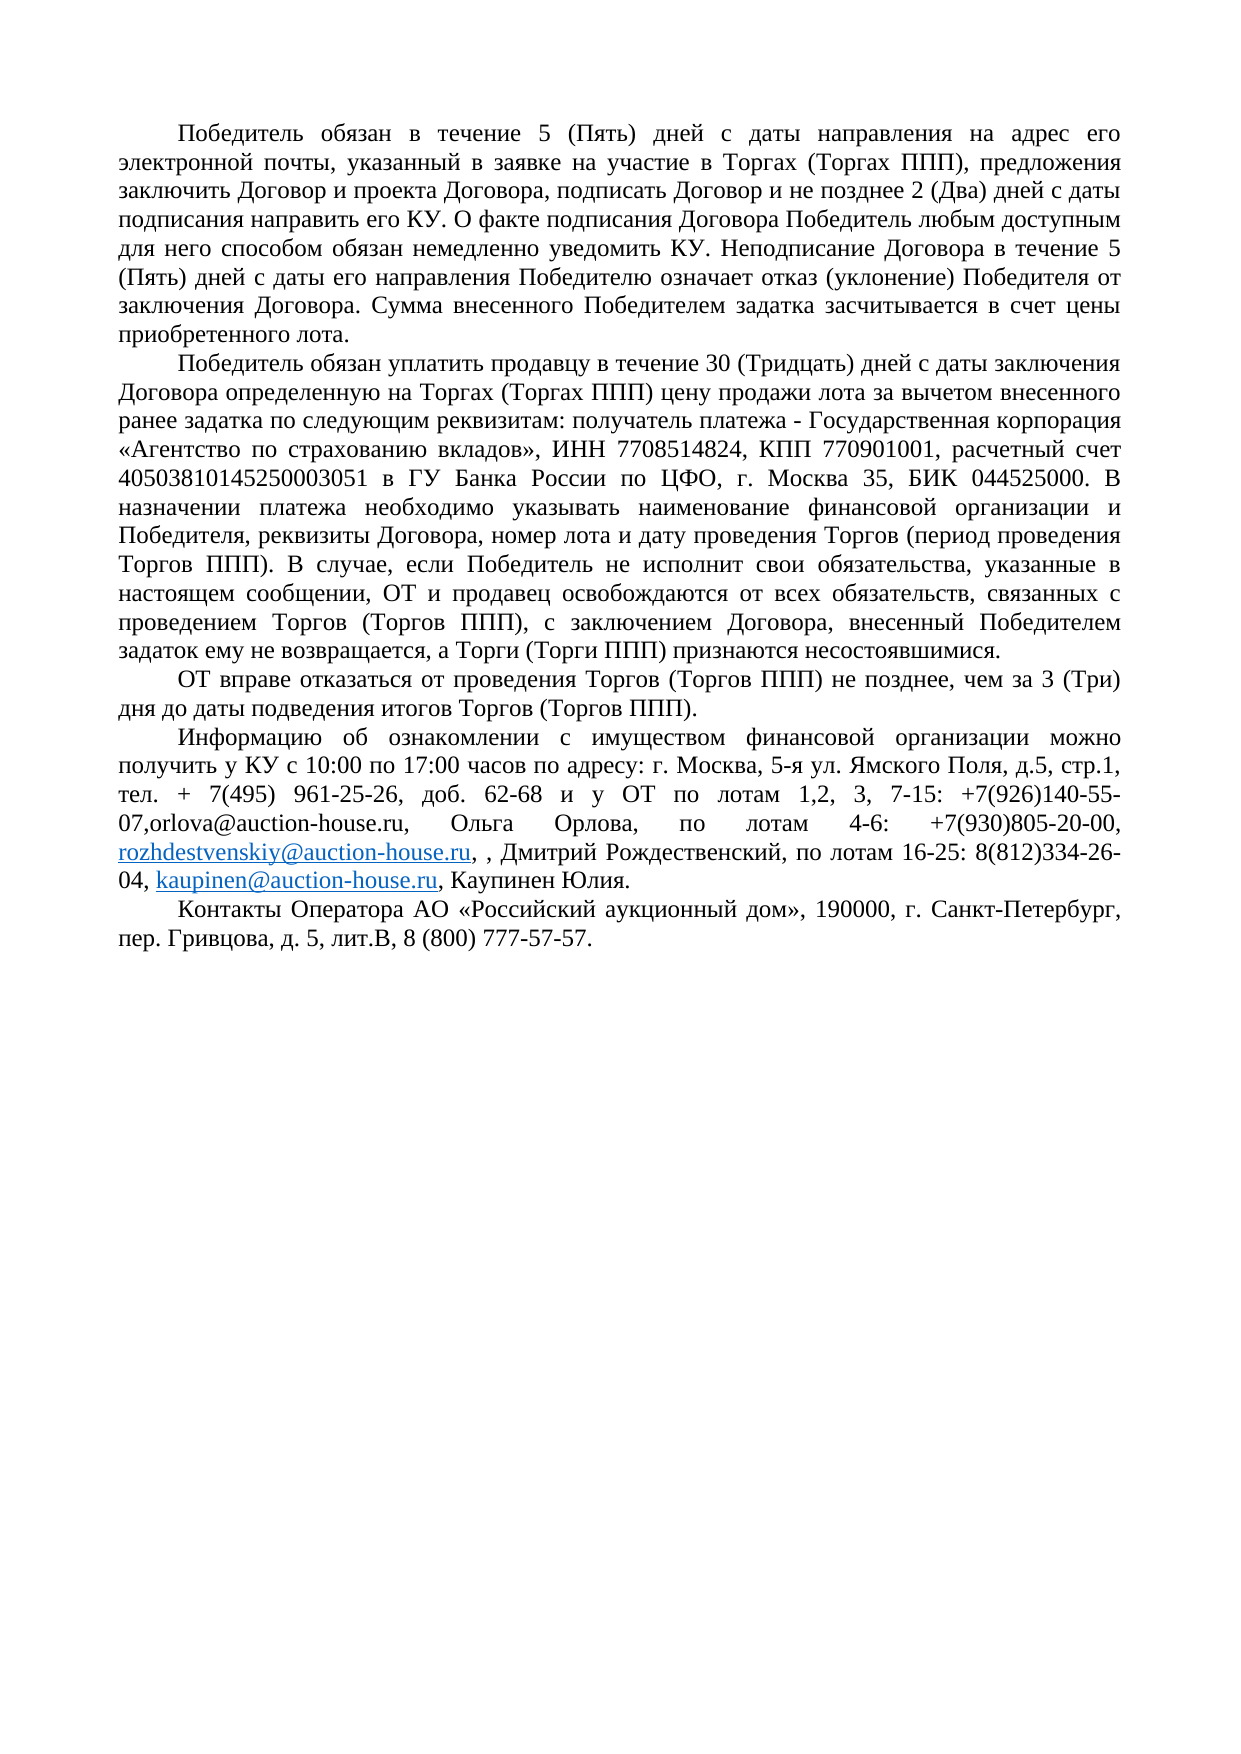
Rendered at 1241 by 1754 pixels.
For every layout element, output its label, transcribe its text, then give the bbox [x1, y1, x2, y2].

text Победитель обязан уплатить продавцу в течение 30 (Тридцать) дней с даты заключения Договора определенную на Торгах (Торгах ППП) цену продажи лота за вычетом внесенного ранее задатка по следующим реквизитам: получатель платежа - Государственная корпорация «Агентство по страхованию вкладов», ИНН 7708514824, КПП 770901001, расчетный счет 40503810145250003051 в ГУ Банка России по ЦФО, г. Москва 35, БИК 044525000. В назначении платежа необходимо указывать наименование финансовой организации и Победителя, реквизиты Договора, номер лота и дату проведения Торгов (период проведения Торгов ППП). В случае, если Победитель не исполнит свои обязательства, указанные в настоящем сообщении, ОТ и продавец освобождаются от всех обязательств, связанных с проведением Торгов (Торгов ППП), с заключением Договора, внесенный Победителем задаток ему не возвращается, а Торги (Торги ППП) признаются несостоявшимися. [118, 348, 1122, 664]
text Победитель обязан в течение 5 (Пять) дней с даты направления на адрес его электронной почты, указанный в заявке на участие в Торгах (Торгах ППП), предложения заключить Договор и проекта Договора, подписать Договор и не позднее 2 (Два) дней с даты подписания направить его КУ. О факте подписания Договора Победитель любым доступным для него способом обязан немедленно уведомить КУ. Неподписание Договора в течение 5 (Пять) дней с даты его направления Победителю означает отказ (уклонение) Победителя от заключения Договора. Сумма внесенного Победителем задатка засчитывается в счет цены приобретенного лота. [118, 118, 1122, 348]
text Информацию об ознакомлении с имуществом финансовой организации можно получить у КУ с 10:00 по 17:00 часов по адресу: г. Москва, 5-я ул. Ямского Поля, д.5, стр.1, тел. + 7(495) 961-25-26, доб. 62-68 и у ОТ по лотам 1,2, 3, 7-15: +7(926)140-55-07,orlova@auction-house.ru, Ольга Орлова, по лотам 4-6: +7(930)805-20-00, rozhdestvenskiy@auction-house.ru, , Дмитрий Рождественский, по лотам 16-25: 8(812)334-26-04, kaupinen@auction-house.ru, Каупинен Юлия. [118, 722, 1122, 894]
text ОТ вправе отказаться от проведения Торгов (Торгов ППП) не позднее, чем за 3 (Три) дня до даты подведения итогов Торгов (Торгов ППП). [118, 664, 1122, 722]
text Контакты Оператора АО «Российский аукционный дом», 190000, г. Санкт-Петербург, пер. Гривцова, д. 5, лит.В, 8 (800) 777-57-57. [118, 894, 1122, 952]
